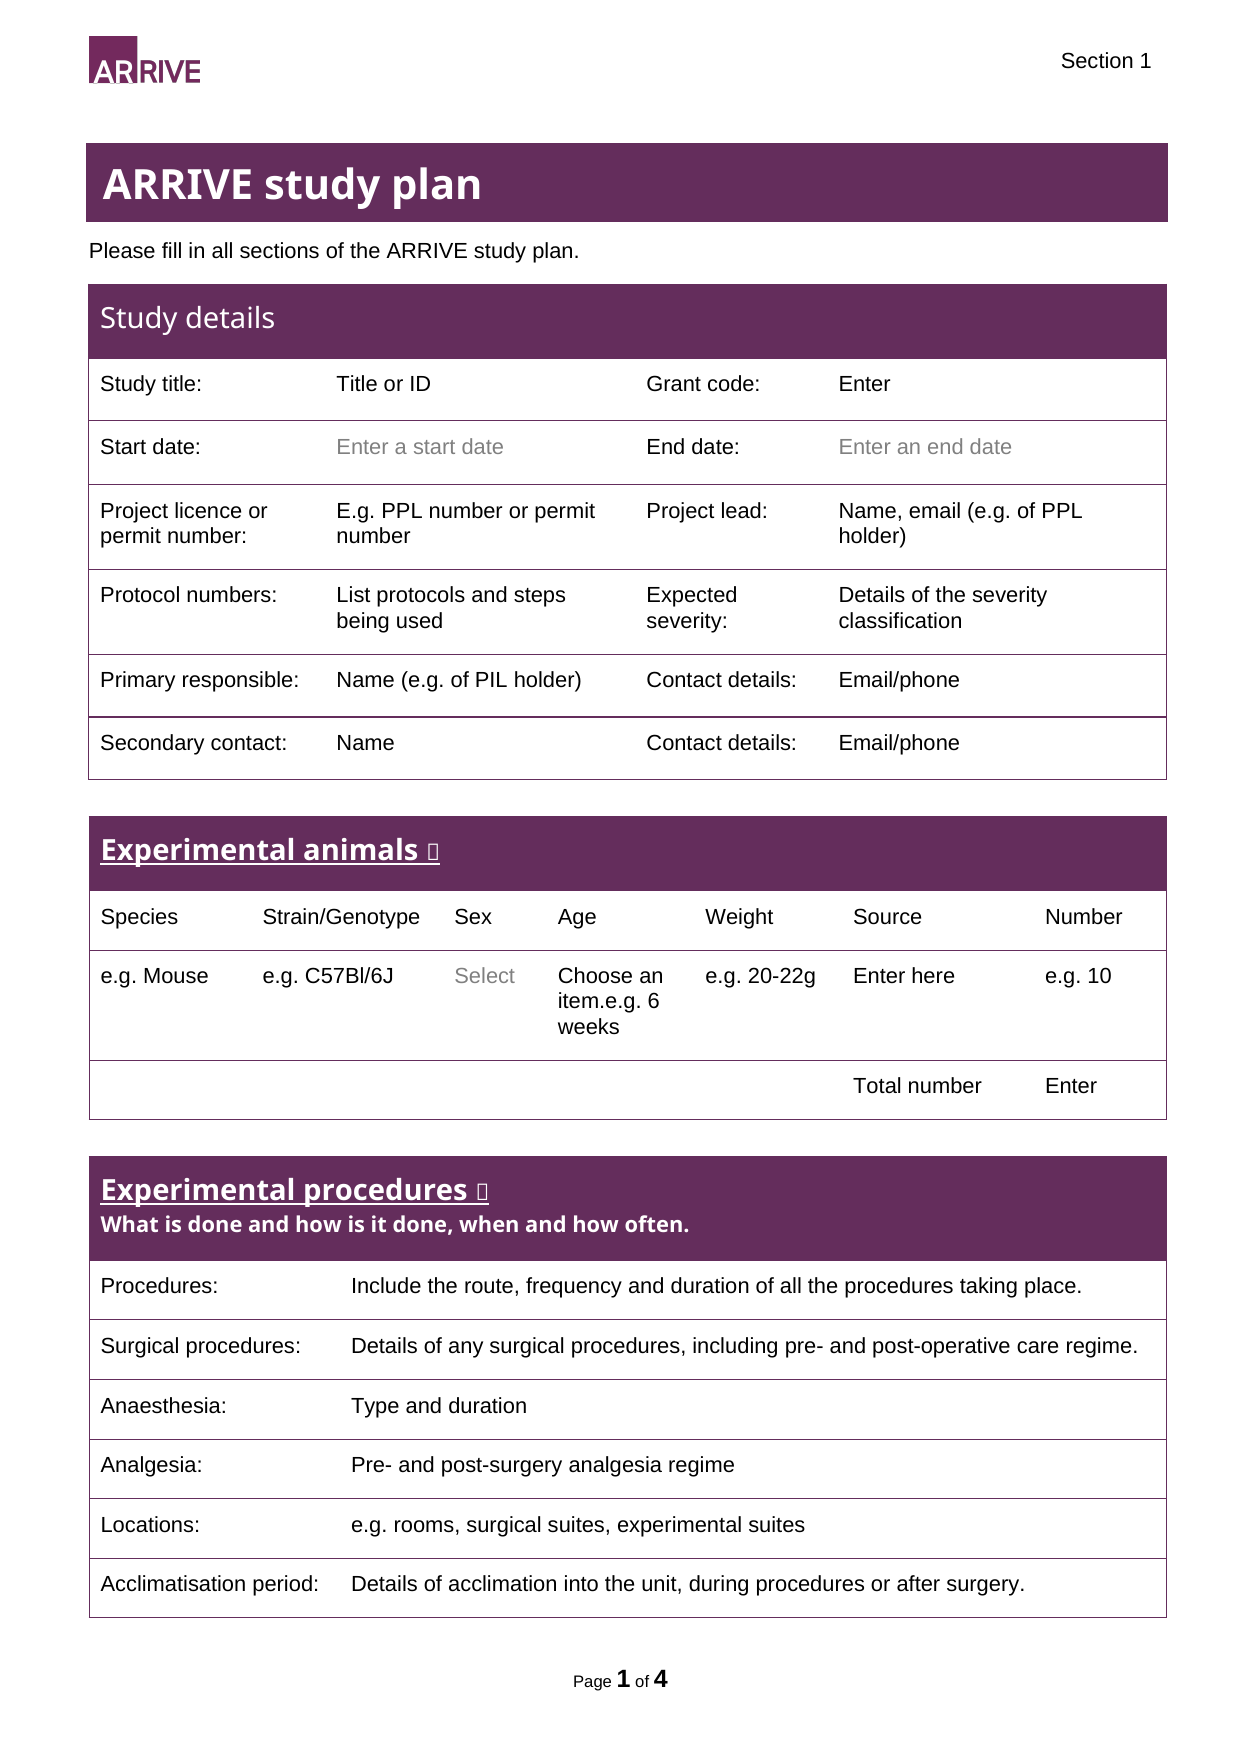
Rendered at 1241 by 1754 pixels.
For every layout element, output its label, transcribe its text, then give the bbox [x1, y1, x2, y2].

table_cell Total number [842, 1061, 1033, 1119]
table_header Study details [89, 285, 1166, 358]
table_cell [90, 1061, 842, 1119]
table_cell End date: [635, 421, 827, 484]
table_cell Project lead: [635, 485, 827, 569]
table_cell Start date: [89, 421, 325, 484]
table_cell Analgesia: [90, 1440, 339, 1498]
table_cell Project licence or permit number: [89, 485, 325, 569]
table_cell Acclimatisation period: [90, 1559, 339, 1617]
table_cell Procedures: [90, 1261, 339, 1319]
table_cell Number [1034, 891, 1166, 949]
table_cell Grant code: [635, 359, 827, 420]
table_cell Anaesthesia: [90, 1380, 339, 1438]
table_header Experimental animals 🔗 [90, 817, 1166, 890]
table_header Experimental procedures 🔗 What is done and how is it done, when and how often. [90, 1157, 1166, 1260]
table_cell Species [90, 891, 251, 949]
table_cell Study title: [89, 359, 325, 420]
text Please fill in all sections of the ARRIVE study plan. [89, 237, 1152, 263]
table_cell Sex [443, 891, 546, 949]
table_cell Protocol numbers: [89, 570, 325, 653]
table_cell Locations: [90, 1499, 339, 1558]
table_cell Weight [694, 891, 842, 949]
table_cell Surgical procedures: [90, 1320, 339, 1379]
picture [89, 36, 200, 101]
table_cell Strain/Genotype [251, 891, 443, 949]
table_cell Age [546, 891, 694, 949]
table_cell Expected severity: [635, 570, 827, 653]
table_cell Source [842, 891, 1033, 949]
